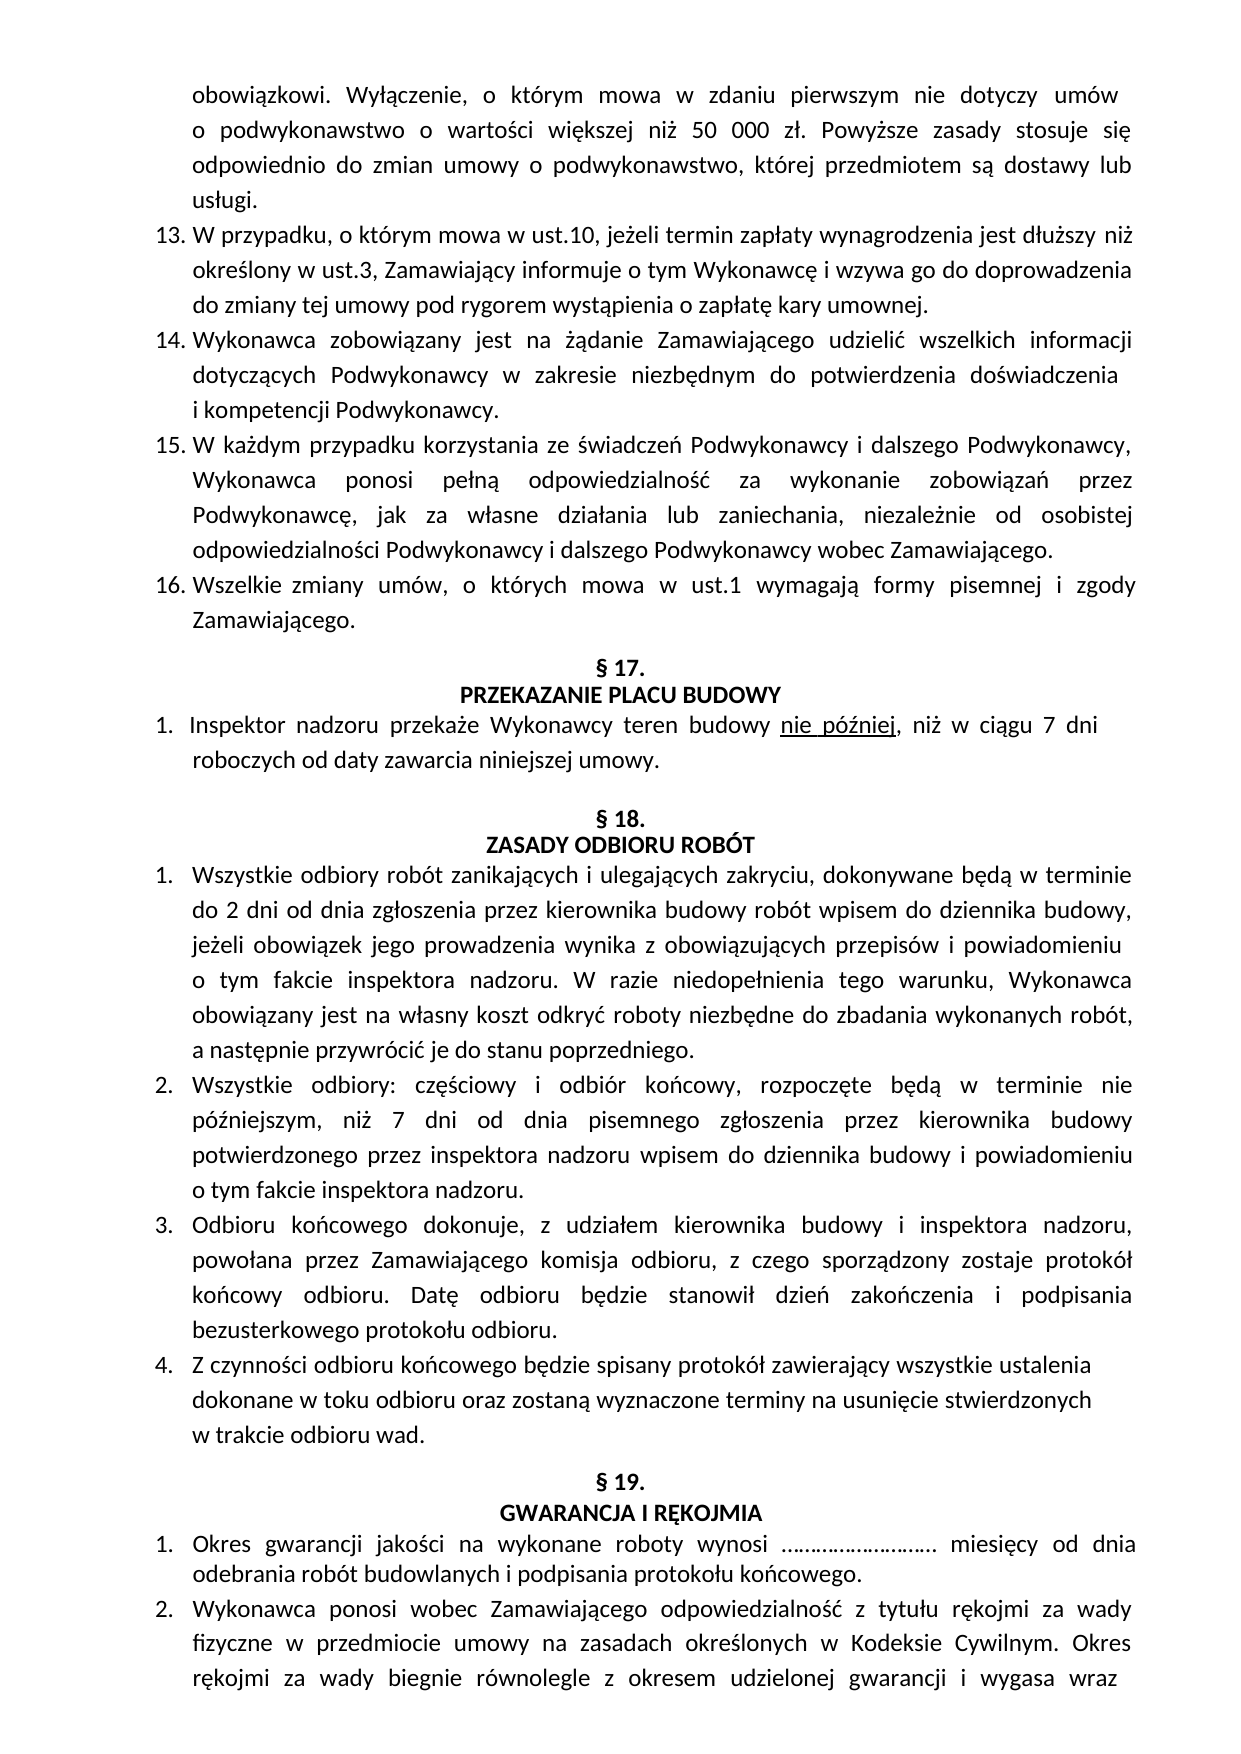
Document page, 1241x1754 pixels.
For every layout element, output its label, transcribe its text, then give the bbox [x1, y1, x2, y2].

text 1. Inspektor nadzoru przekaże Wykonawcy teren budowy nie później, niż w ciągu 7 dni [155, 709, 1136, 740]
list Odbioru końcowego dokonuje, z udziałem kierownika budowy i inspektora nadzoru, powołana przez Zamawiającego komisja odbioru, z czego sporządzony zostaje protokół końcowy odbioru. Datę odbioru będzie stanowił dzień zakończenia i podpisania bezusterkowego protokołu odbioru. [154, 1209, 1133, 1345]
subtitle GWARANCJA I RĘKOJMIA [129, 1497, 1133, 1528]
text § 19. [226, 1466, 1015, 1497]
list Wykonawca zobowiązany jest na żądanie Zamawiającego udzielić wszelkich informacji dotyczących Podwykonawcy w zakresie niezbędnym do potwierdzenia doświadczenia i kompetencji Podwykonawcy. [155, 324, 1133, 425]
list Wszystkie odbiory robót zanikających i ulegających zakryciu, dokonywane będą w terminie do 2 dni od dnia zgłoszenia przez kierownika budowy robót wpisem do dziennika budowy, jeżeli obowiązek jego prowadzenia wynika z obowiązujących przepisów i powiadomieniu o tym fakcie inspektora nadzoru. W razie niedopełnienia tego warunku, Wykonawca obowiązany jest na własny koszt odkryć roboty niezbędne do zbadania wykonanych robót, a następnie przywrócić je do stanu poprzedniego. [154, 859, 1133, 1065]
list Wszystkie odbiory: częściowy i odbiór końcowy, rozpoczęte będą w terminie nie późniejszym, niż 7 dni od dnia pisemnego zgłoszenia przez kierownika budowy potwierdzonego przez inspektora nadzoru wpisem do dziennika budowy i powiadomieniu o tym fakcie inspektora nadzoru. [154, 1069, 1133, 1205]
text § 18. [226, 806, 1015, 832]
list Wszelkie zmiany umów, o których mowa w ust.1 wymagają formy pisemnej i zgody Zamawiającego. [155, 569, 1136, 635]
list W każdym przypadku korzystania ze świadczeń Podwykonawcy i dalszego Podwykonawcy, Wykonawca ponosi pełną odpowiedzialność za wykonanie zobowiązań przez Podwykonawcę, jak za własne działania lub zaniechania, niezależnie od osobistej odpowiedzialności Podwykonawcy i dalszego Podwykonawcy wobec Zamawiającego. [155, 429, 1133, 565]
list Okres gwarancji jakości na wykonane roboty wynosi ……………………… miesięcy od dnia odebrania robót budowlanych i podpisania protokołu końcowego. [155, 1528, 1136, 1589]
subtitle PRZEKAZANIE PLACU BUDOWY [226, 682, 1014, 709]
text roboczych od daty zawarcia niniejszej umowy. [192, 744, 1136, 774]
subtitle ZASADY ODBIORU ROBÓT [337, 832, 904, 859]
text § 17. [226, 656, 1015, 682]
list W przypadku, o którym mowa w ust.10, jeżeli termin zapłaty wynagrodzenia jest dłuższy niż określony w ust.3, Zamawiający informuje o tym Wykonawcę i wzywa go do doprowadzenia do zmiany tej umowy pod rygorem wystąpienia o zapłatę kary umownej. [155, 219, 1133, 320]
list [155, 1593, 1133, 1692]
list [154, 79, 1133, 215]
list Z czynności odbioru końcowego będzie spisany protokół zawierający wszystkie ustalenia dokonane w toku odbioru oraz zostaną wyznaczone terminy na usunięcie stwierdzonych w trakcie odbioru wad. [154, 1349, 1093, 1450]
